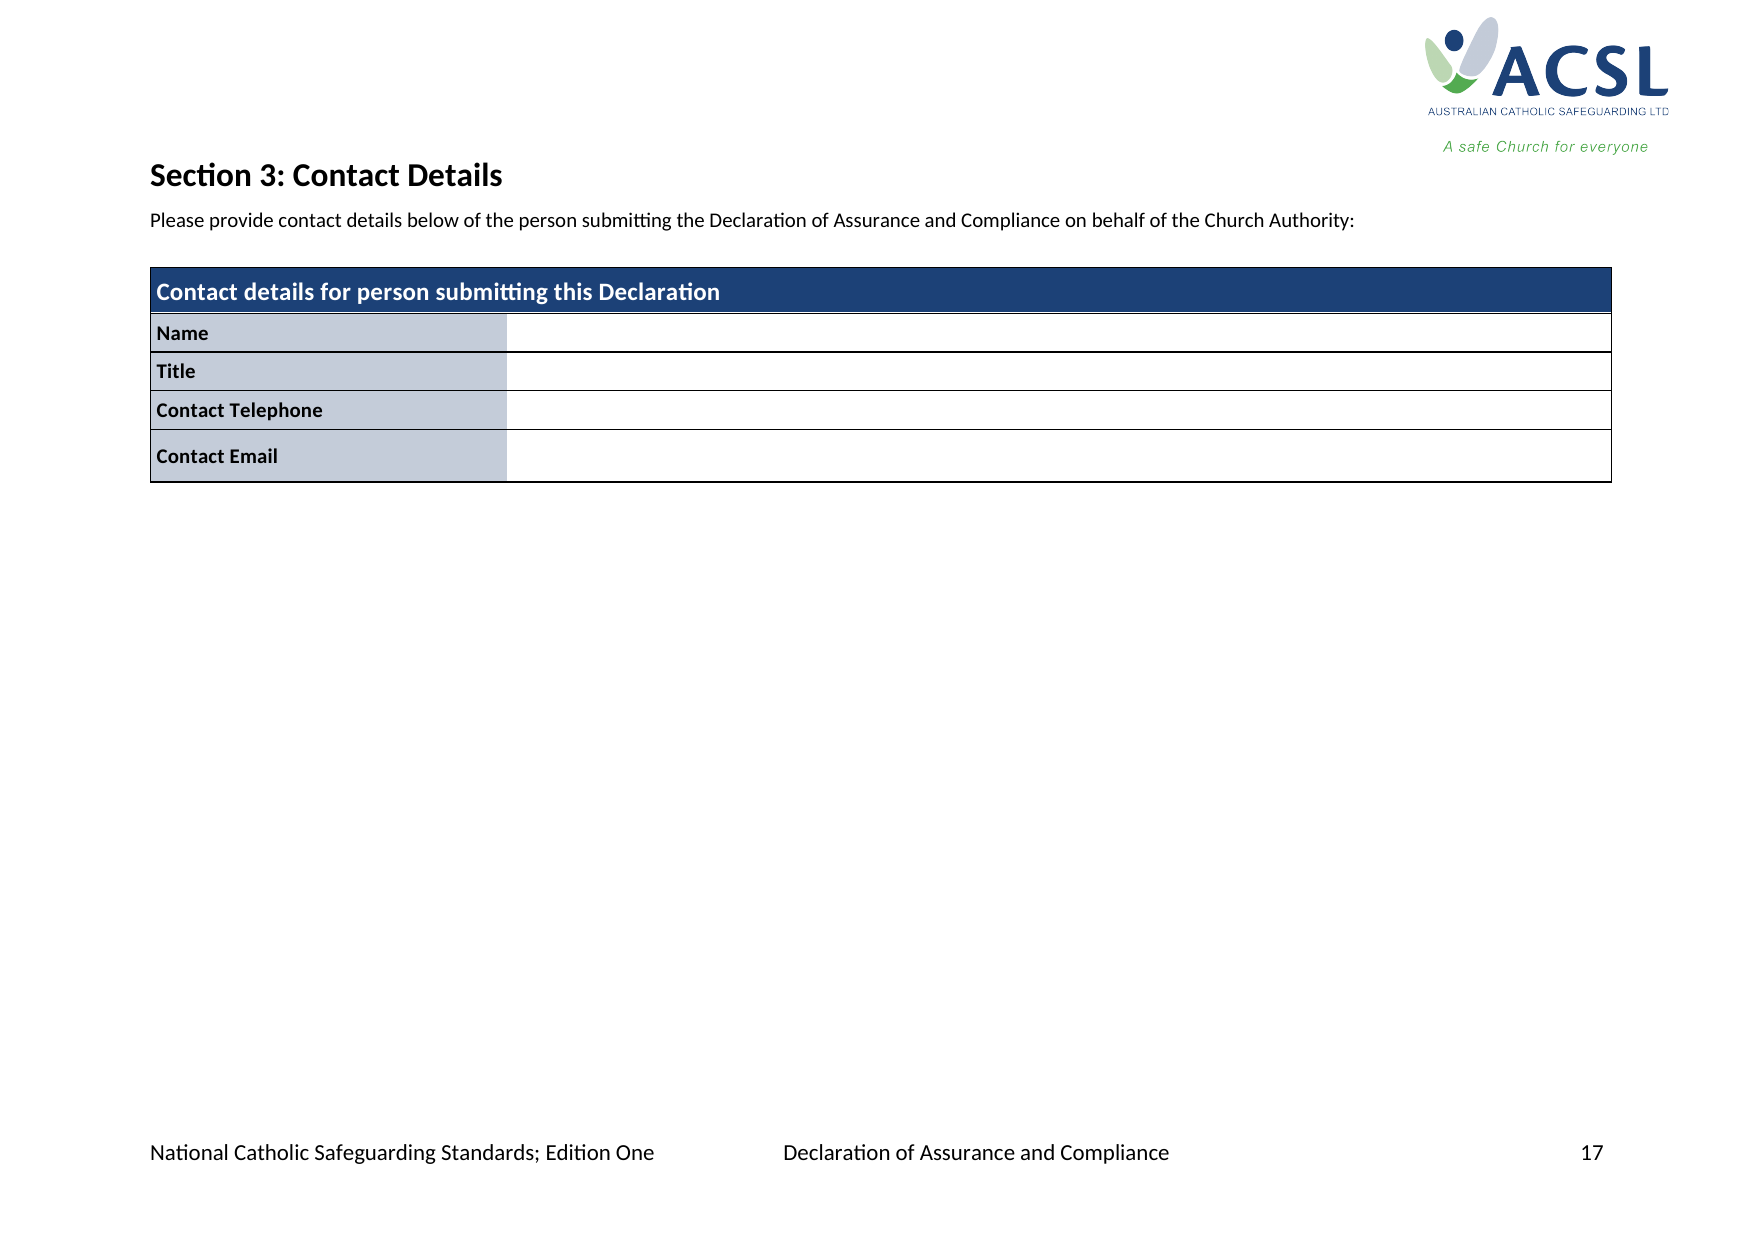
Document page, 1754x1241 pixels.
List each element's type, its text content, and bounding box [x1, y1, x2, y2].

table_header Contact details for person submitting this Declaration [151, 268, 1611, 312]
picture [1425, 17, 1669, 155]
table_cell Name [151, 314, 507, 351]
table_cell Contact Telephone [151, 391, 507, 429]
table_cell Contact Email [151, 430, 507, 481]
table_cell Title [151, 353, 507, 390]
table_cell [507, 353, 1611, 390]
subtitle Section 3: Contact Details [150, 154, 1604, 195]
table_cell [507, 430, 1611, 481]
table_cell [507, 314, 1611, 351]
text Please provide contact details below of the person submitting the Declaration of Assurance and Compliance on behalf of the Church Authority: [150, 207, 1604, 233]
table_cell [507, 391, 1611, 429]
